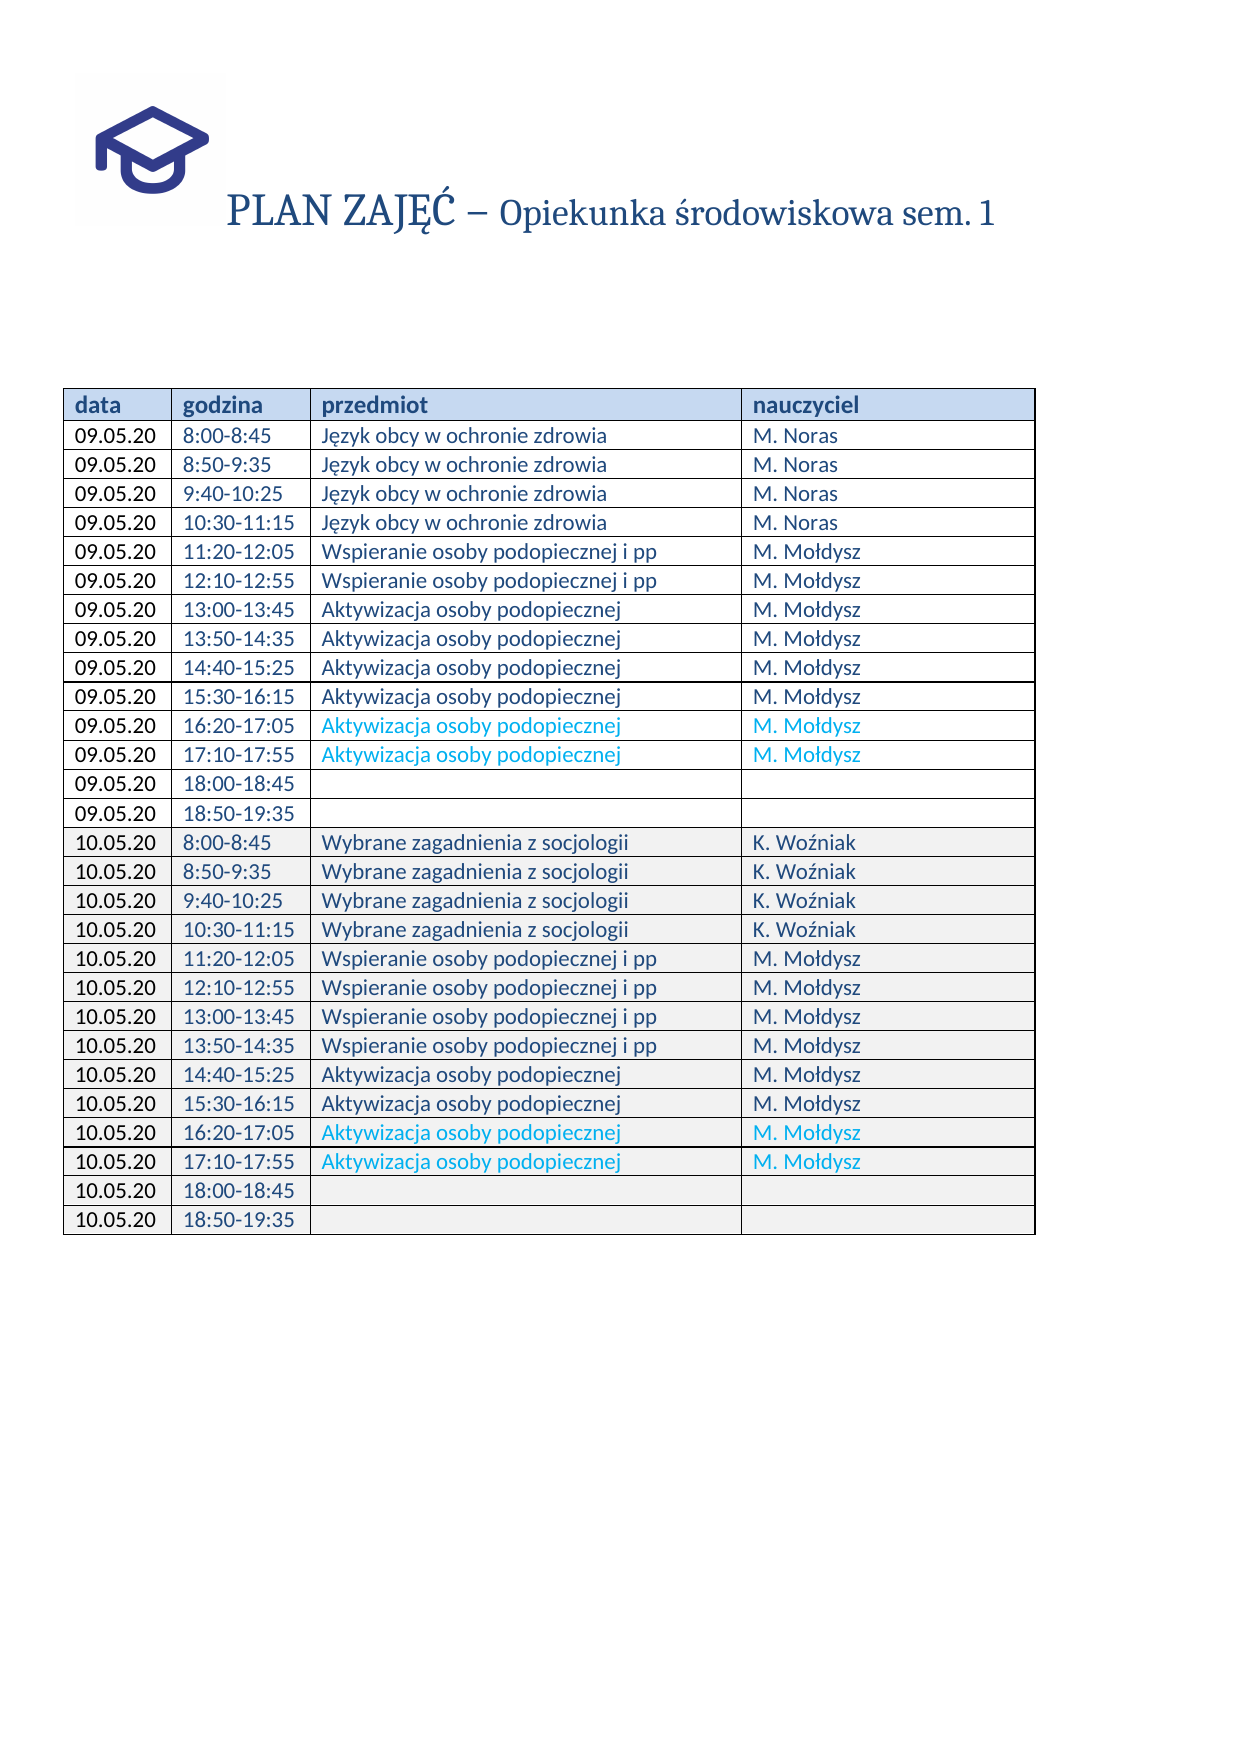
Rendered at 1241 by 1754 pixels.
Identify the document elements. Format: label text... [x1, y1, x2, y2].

table_cell M. Mołdysz [742, 537, 1034, 565]
table_cell 13:00-13:45 [172, 595, 310, 623]
table_cell 18:00-18:45 [172, 1176, 310, 1204]
table_cell 09.05.20 [64, 421, 171, 449]
table_cell 10.05.20 [64, 1176, 171, 1204]
table_cell Wspieranie osoby podopiecznej i pp [311, 537, 741, 565]
table_cell Wspieranie osoby podopiecznej i pp [311, 1031, 741, 1059]
table_cell [742, 1176, 1034, 1204]
table_cell 09.05.20 [64, 683, 171, 710]
table_cell 10.05.20 [64, 944, 171, 972]
table_cell Aktywizacja osoby podopiecznej [311, 683, 741, 710]
table_cell M. Noras [742, 479, 1034, 507]
table_cell M. Mołdysz [742, 1060, 1034, 1088]
table_cell Wybrane zagadnienia z socjologii [311, 886, 741, 914]
table_cell 10.05.20 [64, 828, 171, 856]
table_cell Wspieranie osoby podopiecznej i pp [311, 1002, 741, 1030]
table_cell 8:50-9:35 [172, 450, 310, 478]
table_cell 10.05.20 [64, 915, 171, 943]
table_cell [311, 770, 741, 798]
table_cell [311, 799, 741, 827]
table_header data [64, 389, 171, 420]
table_cell 09.05.20 [64, 595, 171, 623]
table_cell 12:10-12:55 [172, 973, 310, 1001]
table_cell Wspieranie osoby podopiecznej i pp [311, 566, 741, 594]
table_cell 15:30-16:15 [172, 1089, 310, 1117]
table_cell 10.05.20 [64, 973, 171, 1001]
table_cell Aktywizacja osoby podopiecznej [311, 595, 741, 623]
table_cell 18:50-19:35 [172, 799, 310, 827]
table_cell 17:10-17:55 [172, 741, 310, 768]
table_cell Wybrane zagadnienia z socjologii [311, 915, 741, 943]
picture [75, 73, 227, 226]
table_cell 09.05.20 [64, 537, 171, 565]
table_cell 10.05.20 [64, 886, 171, 914]
table_cell 13:50-14:35 [172, 624, 310, 652]
table_cell Aktywizacja osoby podopiecznej [311, 1118, 741, 1146]
table_cell 10.05.20 [64, 1118, 171, 1146]
table_cell 10.05.20 [64, 1089, 171, 1117]
table_cell 16:20-17:05 [172, 1118, 310, 1146]
table_cell K. Woźniak [742, 828, 1034, 856]
table_cell K. Woźniak [742, 915, 1034, 943]
table_cell M. Mołdysz [742, 944, 1034, 972]
table_cell 8:00-8:45 [172, 828, 310, 856]
table_cell Język obcy w ochronie zdrowia [311, 421, 741, 449]
table_cell 10.05.20 [64, 857, 171, 885]
table_cell Wybrane zagadnienia z socjologii [311, 857, 741, 885]
table_cell [311, 1206, 741, 1233]
table_cell 18:00-18:45 [172, 770, 310, 798]
table_cell M. Noras [742, 508, 1034, 536]
table_cell 17:10-17:55 [172, 1148, 310, 1175]
table_cell 15:30-16:15 [172, 683, 310, 710]
table_cell M. Mołdysz [742, 595, 1034, 623]
table_cell Aktywizacja osoby podopiecznej [311, 711, 741, 739]
table_cell K. Woźniak [742, 857, 1034, 885]
table_cell Wspieranie osoby podopiecznej i pp [311, 944, 741, 972]
table_cell M. Mołdysz [742, 973, 1034, 1001]
table_cell 10:30-11:15 [172, 915, 310, 943]
table_cell M. Mołdysz [742, 741, 1034, 768]
table_cell 10.05.20 [64, 1148, 171, 1175]
table_header nauczyciel [742, 389, 1034, 420]
table_cell 18:50-19:35 [172, 1206, 310, 1233]
table_cell Aktywizacja osoby podopiecznej [311, 1089, 741, 1117]
table_cell 13:50-14:35 [172, 1031, 310, 1059]
table_cell 09.05.20 [64, 653, 171, 681]
table_cell 09.05.20 [64, 566, 171, 594]
table_cell Język obcy w ochronie zdrowia [311, 450, 741, 478]
table_cell M. Mołdysz [742, 1148, 1034, 1175]
table_cell M. Noras [742, 421, 1034, 449]
table_cell 09.05.20 [64, 711, 171, 739]
table_cell Aktywizacja osoby podopiecznej [311, 741, 741, 768]
table_cell 11:20-12:05 [172, 537, 310, 565]
table_cell 16:20-17:05 [172, 711, 310, 739]
table_cell 10.05.20 [64, 1206, 171, 1233]
table_cell 09.05.20 [64, 508, 171, 536]
table_cell Aktywizacja osoby podopiecznej [311, 653, 741, 681]
table_cell [742, 770, 1034, 798]
table_cell 10.05.20 [64, 1031, 171, 1059]
table_cell 10.05.20 [64, 1060, 171, 1088]
table_cell 11:20-12:05 [172, 944, 310, 972]
table_cell M. Mołdysz [742, 1089, 1034, 1117]
table_cell Aktywizacja osoby podopiecznej [311, 624, 741, 652]
table_cell M. Mołdysz [742, 683, 1034, 710]
table_header godzina [172, 389, 310, 420]
table_cell Aktywizacja osoby podopiecznej [311, 1060, 741, 1088]
table_cell M. Mołdysz [742, 624, 1034, 652]
table_cell M. Mołdysz [742, 1118, 1034, 1146]
table_cell 09.05.20 [64, 770, 171, 798]
table_cell 13:00-13:45 [172, 1002, 310, 1030]
table_cell Aktywizacja osoby podopiecznej [311, 1148, 741, 1175]
table_cell Język obcy w ochronie zdrowia [311, 479, 741, 507]
table_cell 09.05.20 [64, 741, 171, 768]
table_cell M. Mołdysz [742, 1031, 1034, 1059]
table_cell M. Mołdysz [742, 711, 1034, 739]
table_cell M. Mołdysz [742, 1002, 1034, 1030]
table_cell [742, 1206, 1034, 1233]
table_header przedmiot [311, 389, 741, 420]
table_cell M. Mołdysz [742, 566, 1034, 594]
table_cell 09.05.20 [64, 450, 171, 478]
table_cell Wspieranie osoby podopiecznej i pp [311, 973, 741, 1001]
table_cell M. Mołdysz [742, 653, 1034, 681]
table_cell Język obcy w ochronie zdrowia [311, 508, 741, 536]
table_cell M. Noras [742, 450, 1034, 478]
table_cell [311, 1176, 741, 1204]
table_cell [742, 799, 1034, 827]
table_cell 8:50-9:35 [172, 857, 310, 885]
table_cell K. Woźniak [742, 886, 1034, 914]
table_cell 12:10-12:55 [172, 566, 310, 594]
table_cell 10:30-11:15 [172, 508, 310, 536]
table_cell 09.05.20 [64, 479, 171, 507]
table_cell 9:40-10:25 [172, 479, 310, 507]
table_cell 09.05.20 [64, 799, 171, 827]
table_cell 9:40-10:25 [172, 886, 310, 914]
table_cell 14:40-15:25 [172, 653, 310, 681]
table_cell 09.05.20 [64, 624, 171, 652]
table_cell 8:00-8:45 [172, 421, 310, 449]
table_cell Wybrane zagadnienia z socjologii [311, 828, 741, 856]
table_cell 10.05.20 [64, 1002, 171, 1030]
table_cell 14:40-15:25 [172, 1060, 310, 1088]
